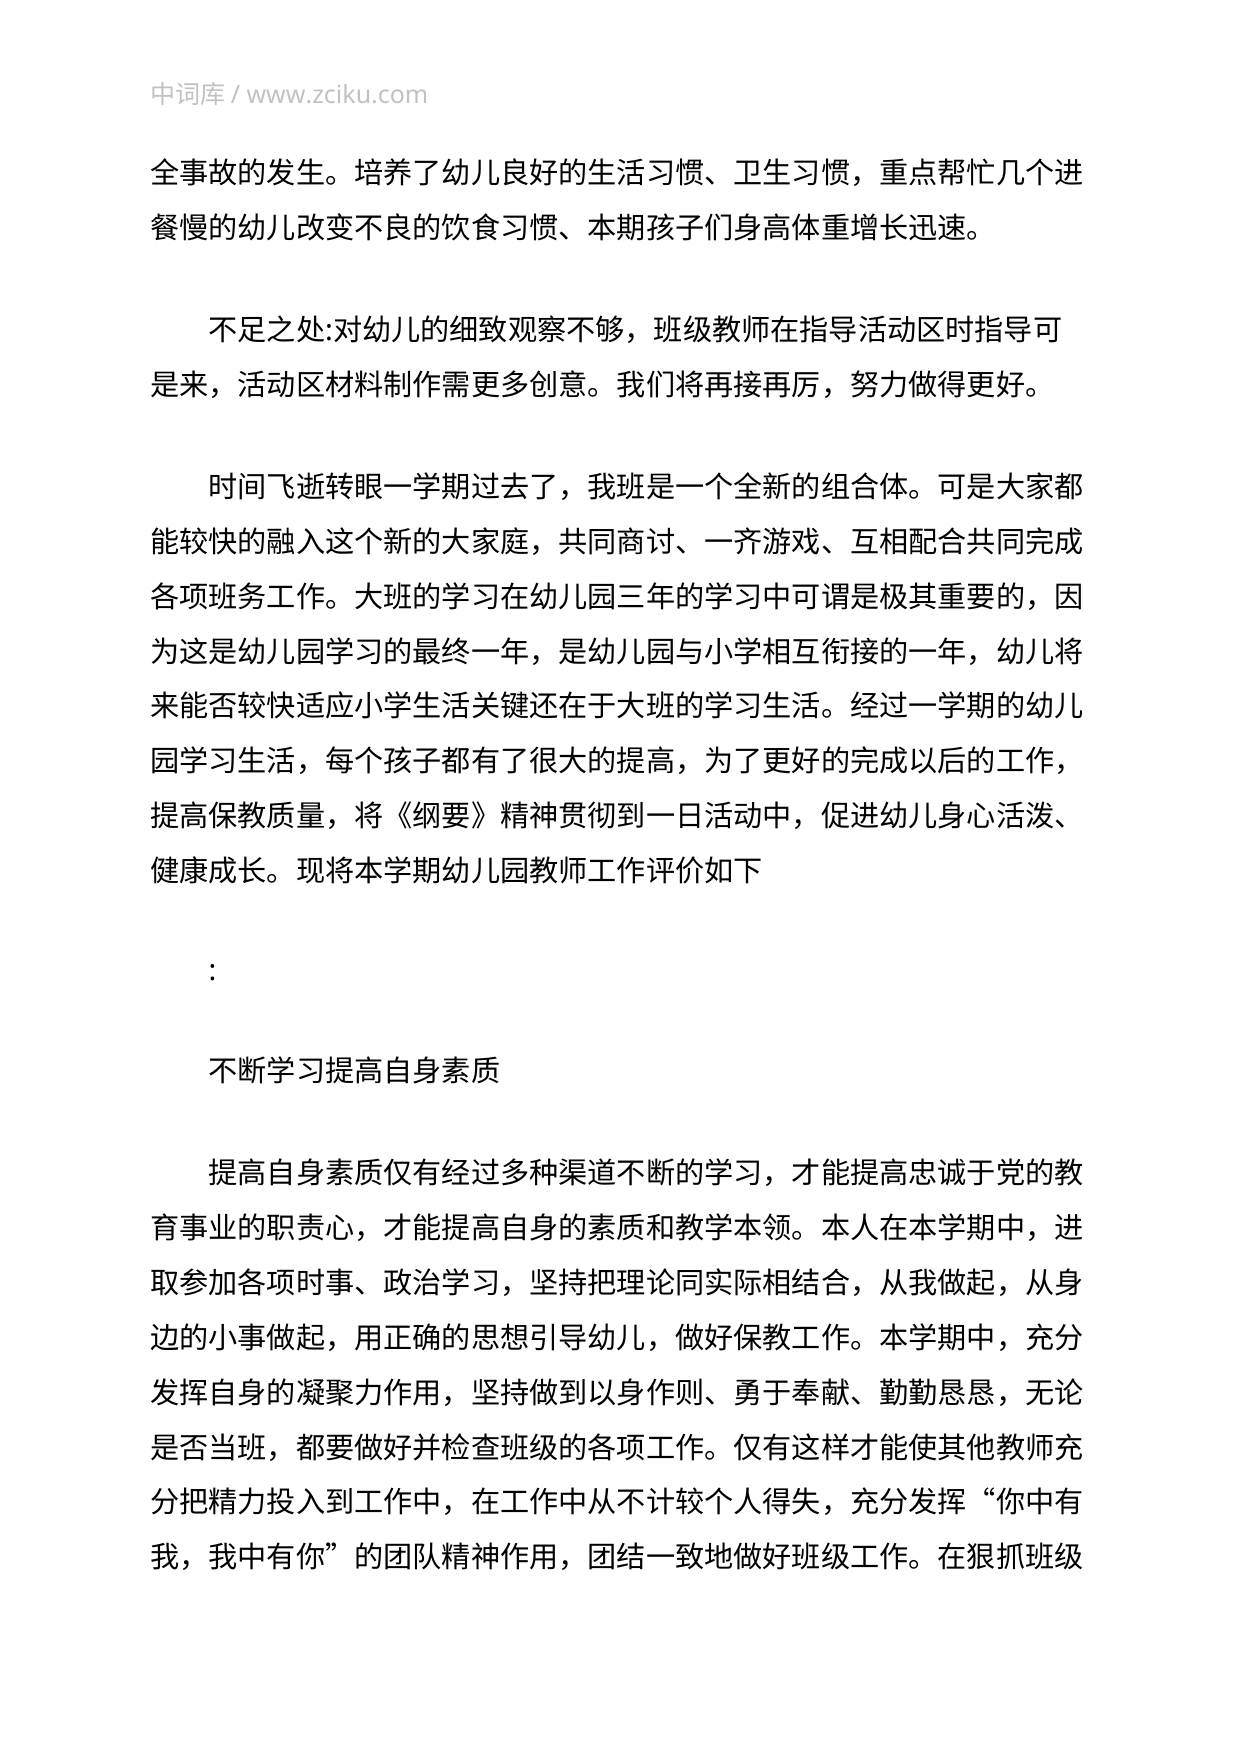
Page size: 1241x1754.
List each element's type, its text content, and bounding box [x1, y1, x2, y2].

text 不断学习提高自身素质 [150, 1048, 1090, 1090]
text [150, 150, 1090, 247]
text : [150, 949, 1090, 989]
text 不足之处:对幼儿的细致观察不够，班级教师在指导活动区时指导可是来，活动区材料制作需更多创意。我们将再接再厉，努力做得更好。 [150, 307, 1090, 404]
text 时间飞逝转眼一学期过去了，我班是一个全新的组合体。可是大家都能较快的融入这个新的大家庭，共同商讨、一齐游戏、互相配合共同完成各项班务工作。大班的学习在幼儿园三年的学习中可谓是极其重要的，因为这是幼儿园学习的最终一年，是幼儿园与小学相互衔接的一年，幼儿将来能否较快适应小学生活关键还在于大班的学习生活。经过一学期的幼儿园学习生活，每个孩子都有了很大的提高，为了更好的完成以后的工作，提高保教质量，将《纲要》精神贯彻到一日活动中，促进幼儿身心活泼、健康成长。现将本学期幼儿园教师工作评价如下 [150, 463, 1090, 890]
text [150, 1150, 1090, 1576]
